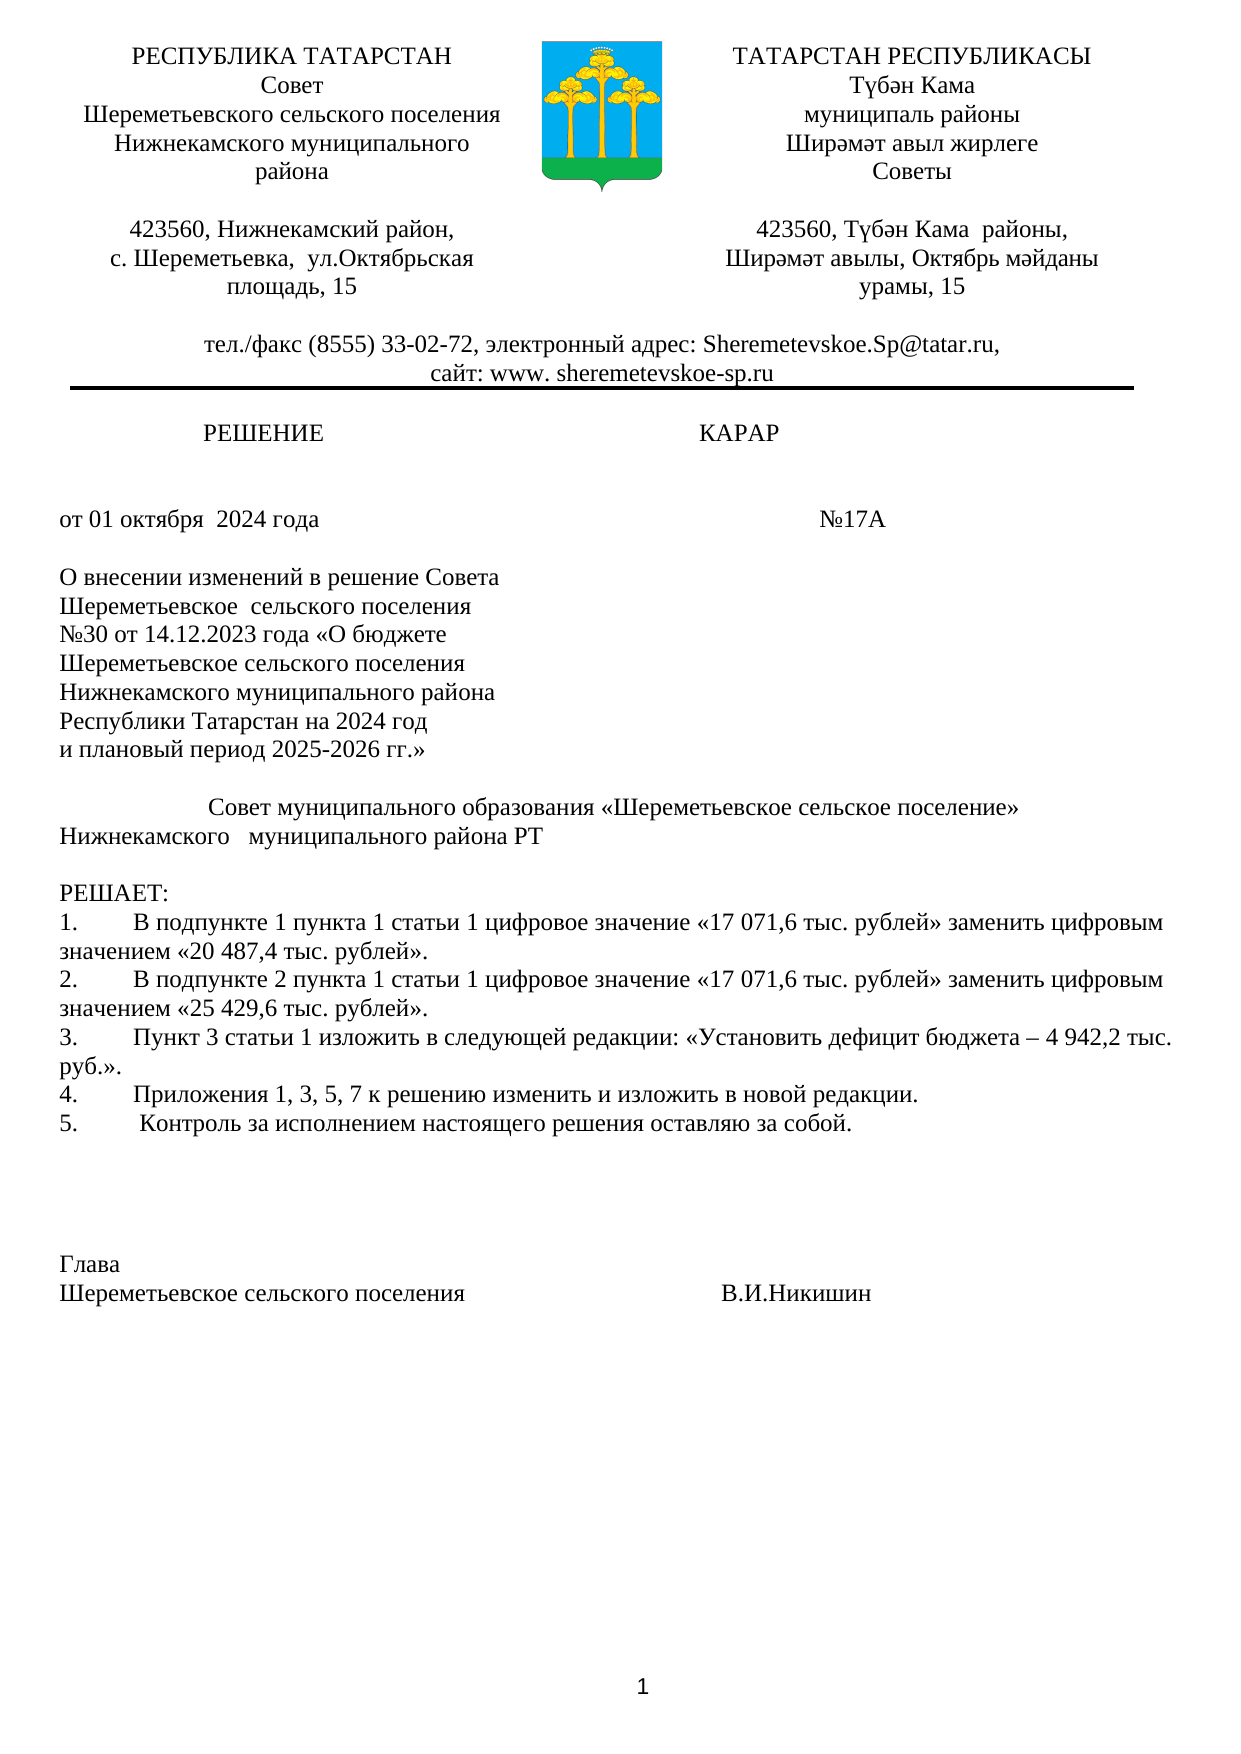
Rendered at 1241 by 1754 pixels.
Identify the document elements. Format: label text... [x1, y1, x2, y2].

text и плановый период 2025-2026 гг.» [59, 734, 1198, 763]
table_header [513, 41, 691, 329]
text Шереметьевское сельского поселения В.И.Никишин [59, 1278, 1198, 1307]
text 3. Пункт 3 статьи 1 изложить в следующей редакции: «Установить дефицит бюджета – 4 942,2 тыс. руб.». [59, 1022, 1198, 1079]
text Республики Татарстан на 2024 год [59, 706, 1198, 734]
text Шереметьевское сельского поселения [59, 648, 1198, 677]
text Совет муниципального образования «Шереметьевское сельское поселение» [59, 792, 1198, 821]
text №30 от 14.12.2023 года «О бюджете [59, 619, 1198, 648]
text от 01 октября 2024 года №17А [59, 504, 1198, 533]
table_header ТАТАРСТАН РЕСПУБЛИКАСЫ Түбән Кама муниципаль районы Ширәмәт авыл жирлеге Советы 423560, Түбән Кама районы, Ширәмәт авылы, Октябрь мәйданы урамы, 15 [691, 41, 1133, 329]
text 1. В подпункте 1 пункта 1 статьи 1 цифровое значение «17 071,6 тыс. рублей» заменить цифровым значением «20 487,4 тыс. рублей». [59, 907, 1198, 964]
picture [541, 48, 663, 192]
text Нижнекамского муниципального района [59, 677, 1198, 706]
table_cell тел./факс (8555) 33-02-72, электронный адрес: Sheremetevskoe.Sp@tatar.ru, сайт: www. sheremetevskoe-sp.ru [70, 329, 1133, 386]
text 4. Приложения 1, 3, 5, 7 к решению изменить и изложить в новой редакции. [59, 1079, 1198, 1108]
text Глава [59, 1249, 1198, 1278]
text РЕШЕНИЕ КАРАР [59, 418, 1198, 447]
text Нижнекамского муниципального района РТ [59, 821, 1198, 849]
text РЕШАЕТ: [59, 878, 1198, 907]
text 5. Контроль за исполнением настоящего решения оставляю за собой. [59, 1108, 1198, 1137]
table_header РЕСПУБЛИКА ТАТАРСТАН Совет Шереметьевского сельского поселения Нижнекамского муниципального района 423560, Нижнекамский район, с. Шереметьевка, ул.Октябрьская площадь, 15 [70, 41, 513, 329]
text О внесении изменений в решение Совета [59, 562, 1198, 591]
text 2. В подпункте 2 пункта 1 статьи 1 цифровое значение «17 071,6 тыс. рублей» заменить цифровым значением «25 429,6 тыс. рублей». [59, 964, 1198, 1022]
text Шереметьевское сельского поселения [59, 591, 1198, 619]
